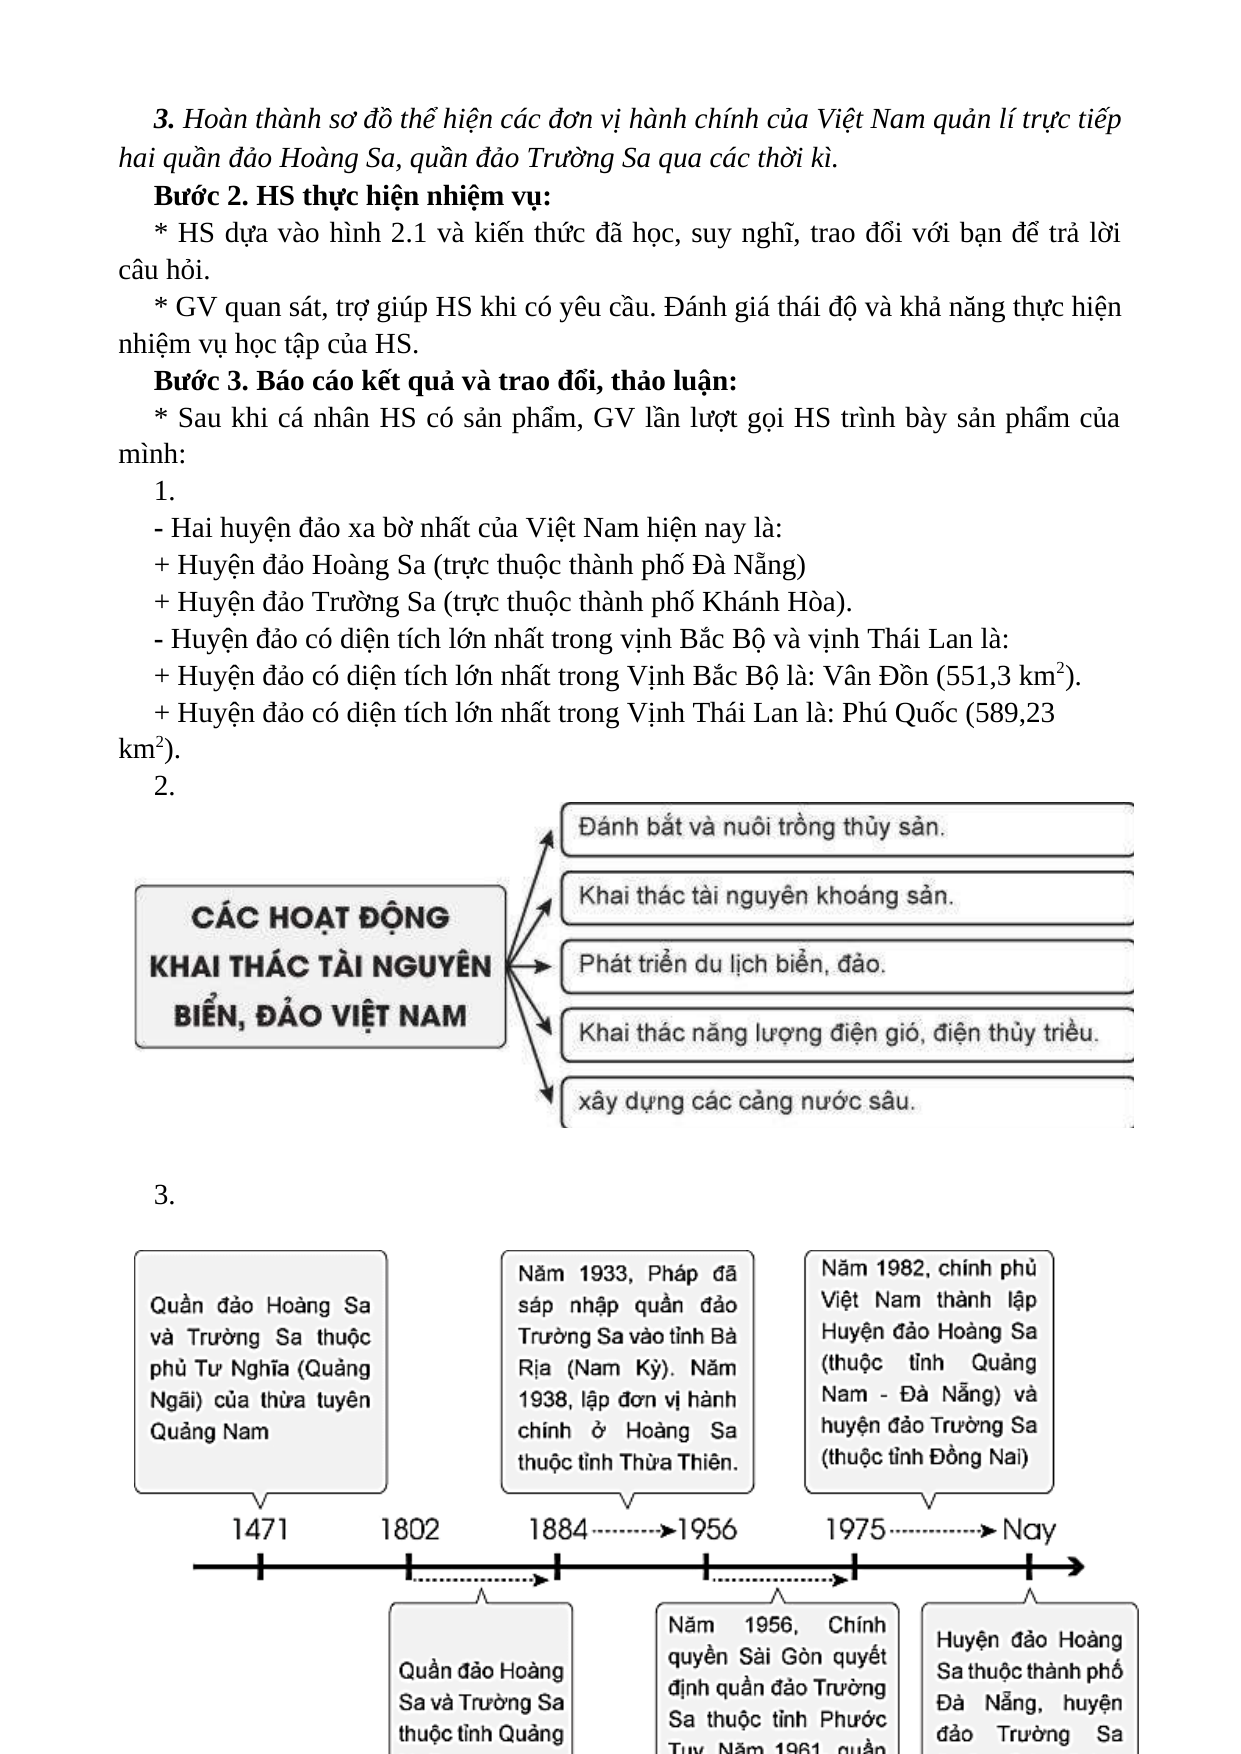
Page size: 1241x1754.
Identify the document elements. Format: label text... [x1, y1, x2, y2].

text + Huyện đảo Hoàng Sa (trực thuộc thành phố Đà Nẵng) [118, 547, 1122, 581]
text + Huyện đảo Trường Sa (trực thuộc thành phố Khánh Hòa). [118, 584, 1122, 618]
text * Sau khi cá nhân HS có sản phẩm, GV lần lượt gọi HS trình bày sản phẩm của mình: [118, 400, 1122, 470]
text 2. [118, 768, 1122, 802]
text * HS dựa vào hình 2.1 và kiến thức đã học, suy nghĩ, trao đổi với bạn để trả lời câu hỏi. [118, 215, 1122, 286]
text * GV quan sát, trợ giúp HS khi có yêu cầu. Đánh giá thái độ và khả năng thực hiện nhiệm vụ học tập của HS. [118, 289, 1122, 359]
text + Huyện đảo có diện tích lớn nhất trong Vịnh Thái Lan là: Phú Quốc (589,23 km2). [118, 695, 1122, 765]
text 1. [118, 473, 1122, 507]
text Bước 2. HS thực hiện nhiệm vụ: [118, 178, 1122, 212]
text 3. [118, 1177, 1122, 1211]
picture [134, 1250, 1139, 1754]
text Bước 3. Báo cáo kết quả và trao đổi, thảo luận: [118, 363, 1122, 396]
text 3. Hoàn thành sơ đồ thể hiện các đơn vị hành chính của Việt Nam quản lí trực tiếp hai quần đảo Hoàng Sa, quần đảo Trường Sa qua các thời kì. [118, 101, 1122, 173]
text - Hai huyện đảo xa bờ nhất của Việt Nam hiện nay là: [118, 510, 1122, 544]
picture [134, 802, 1133, 1128]
text + Huyện đảo có diện tích lớn nhất trong Vịnh Bắc Bộ là: Vân Đồn (551,3 km2). [118, 658, 1122, 691]
text - Huyện đảo có diện tích lớn nhất trong vịnh Bắc Bộ và vịnh Thái Lan là: [118, 621, 1122, 654]
